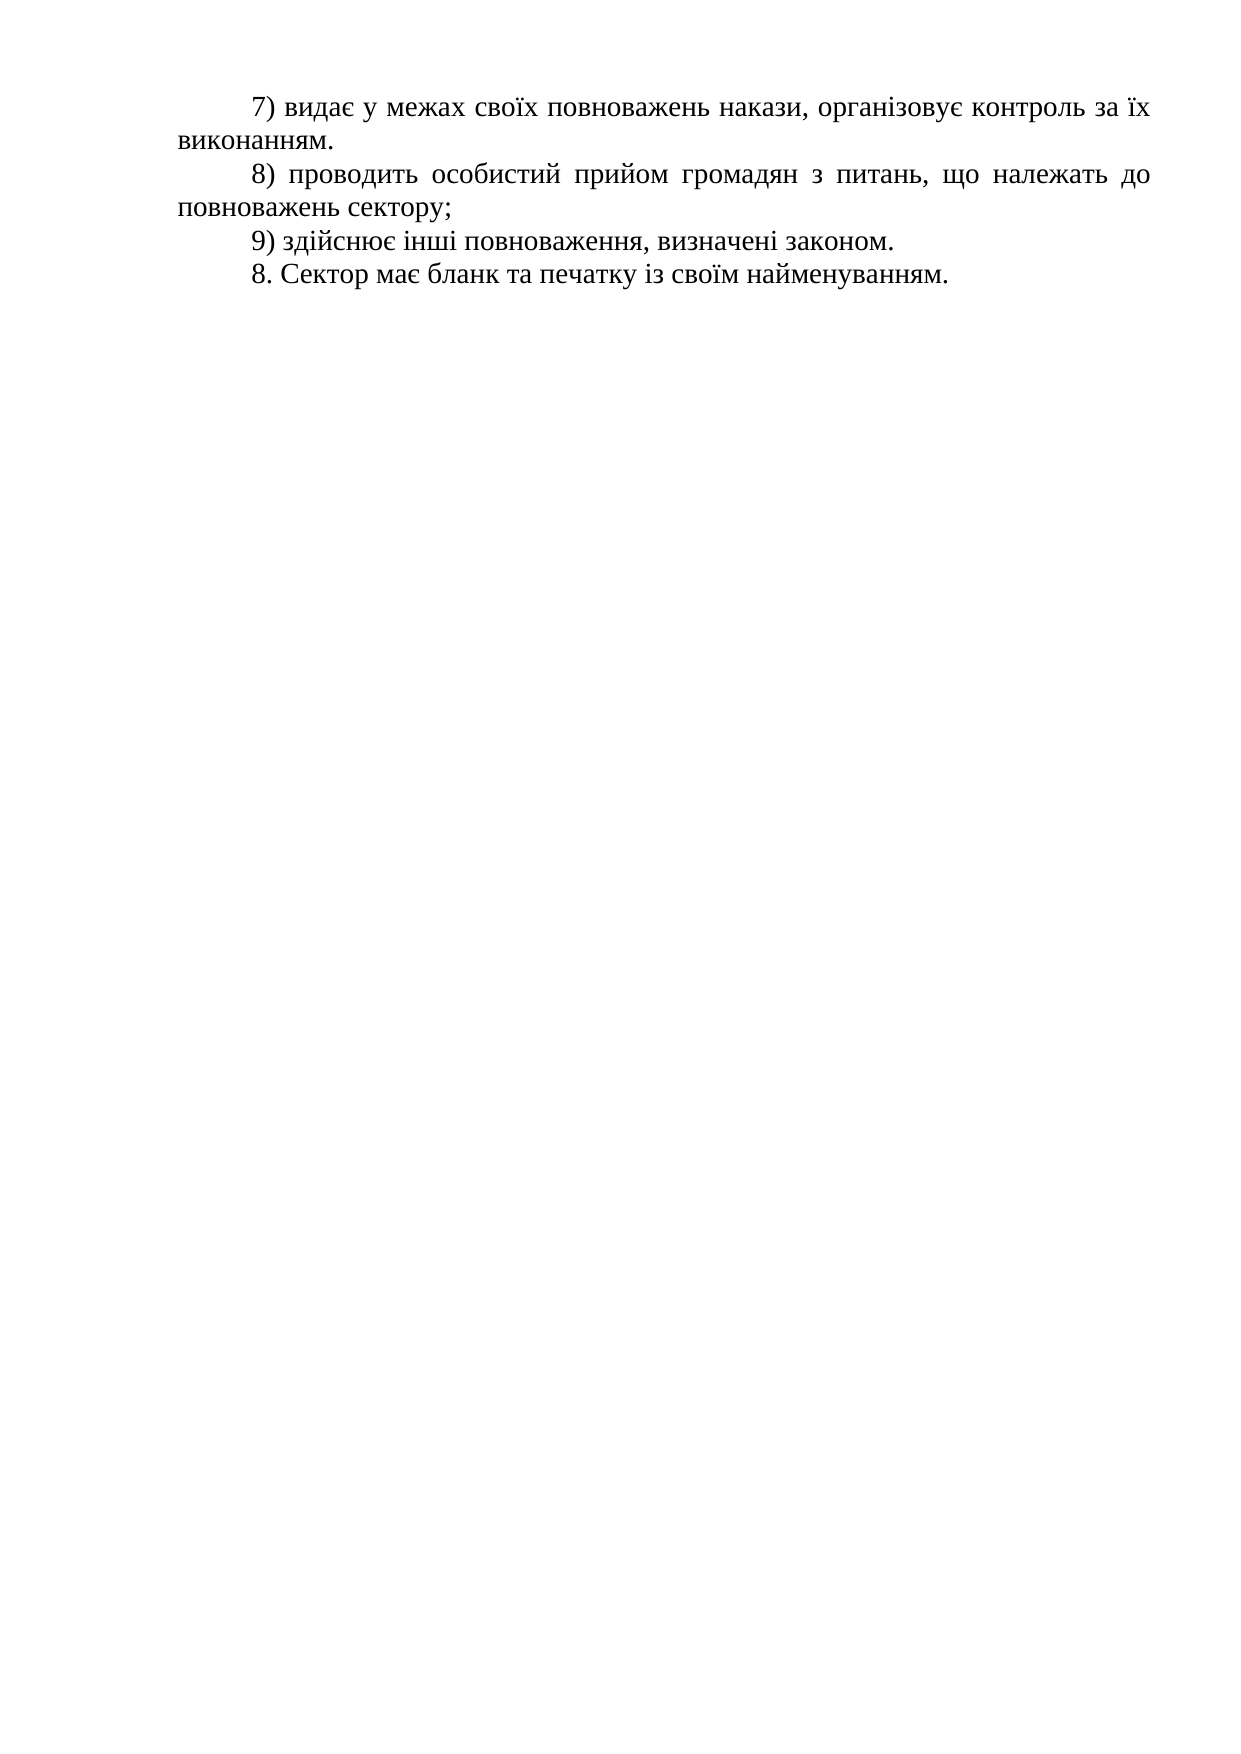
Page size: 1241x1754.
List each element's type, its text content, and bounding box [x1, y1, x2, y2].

text 7) видає у межах своїх повноважень накази, організовує контроль за їх виконанням. [177, 89, 1152, 156]
text 8) проводить особистий прийом громадян з питань, що належать до повноважень сектору; [177, 156, 1152, 223]
text 8. Сектор має бланк та печатку із своїм найменуванням. [177, 256, 1152, 290]
text 9) здійснює інші повноваження, визначені законом. [177, 223, 1152, 256]
